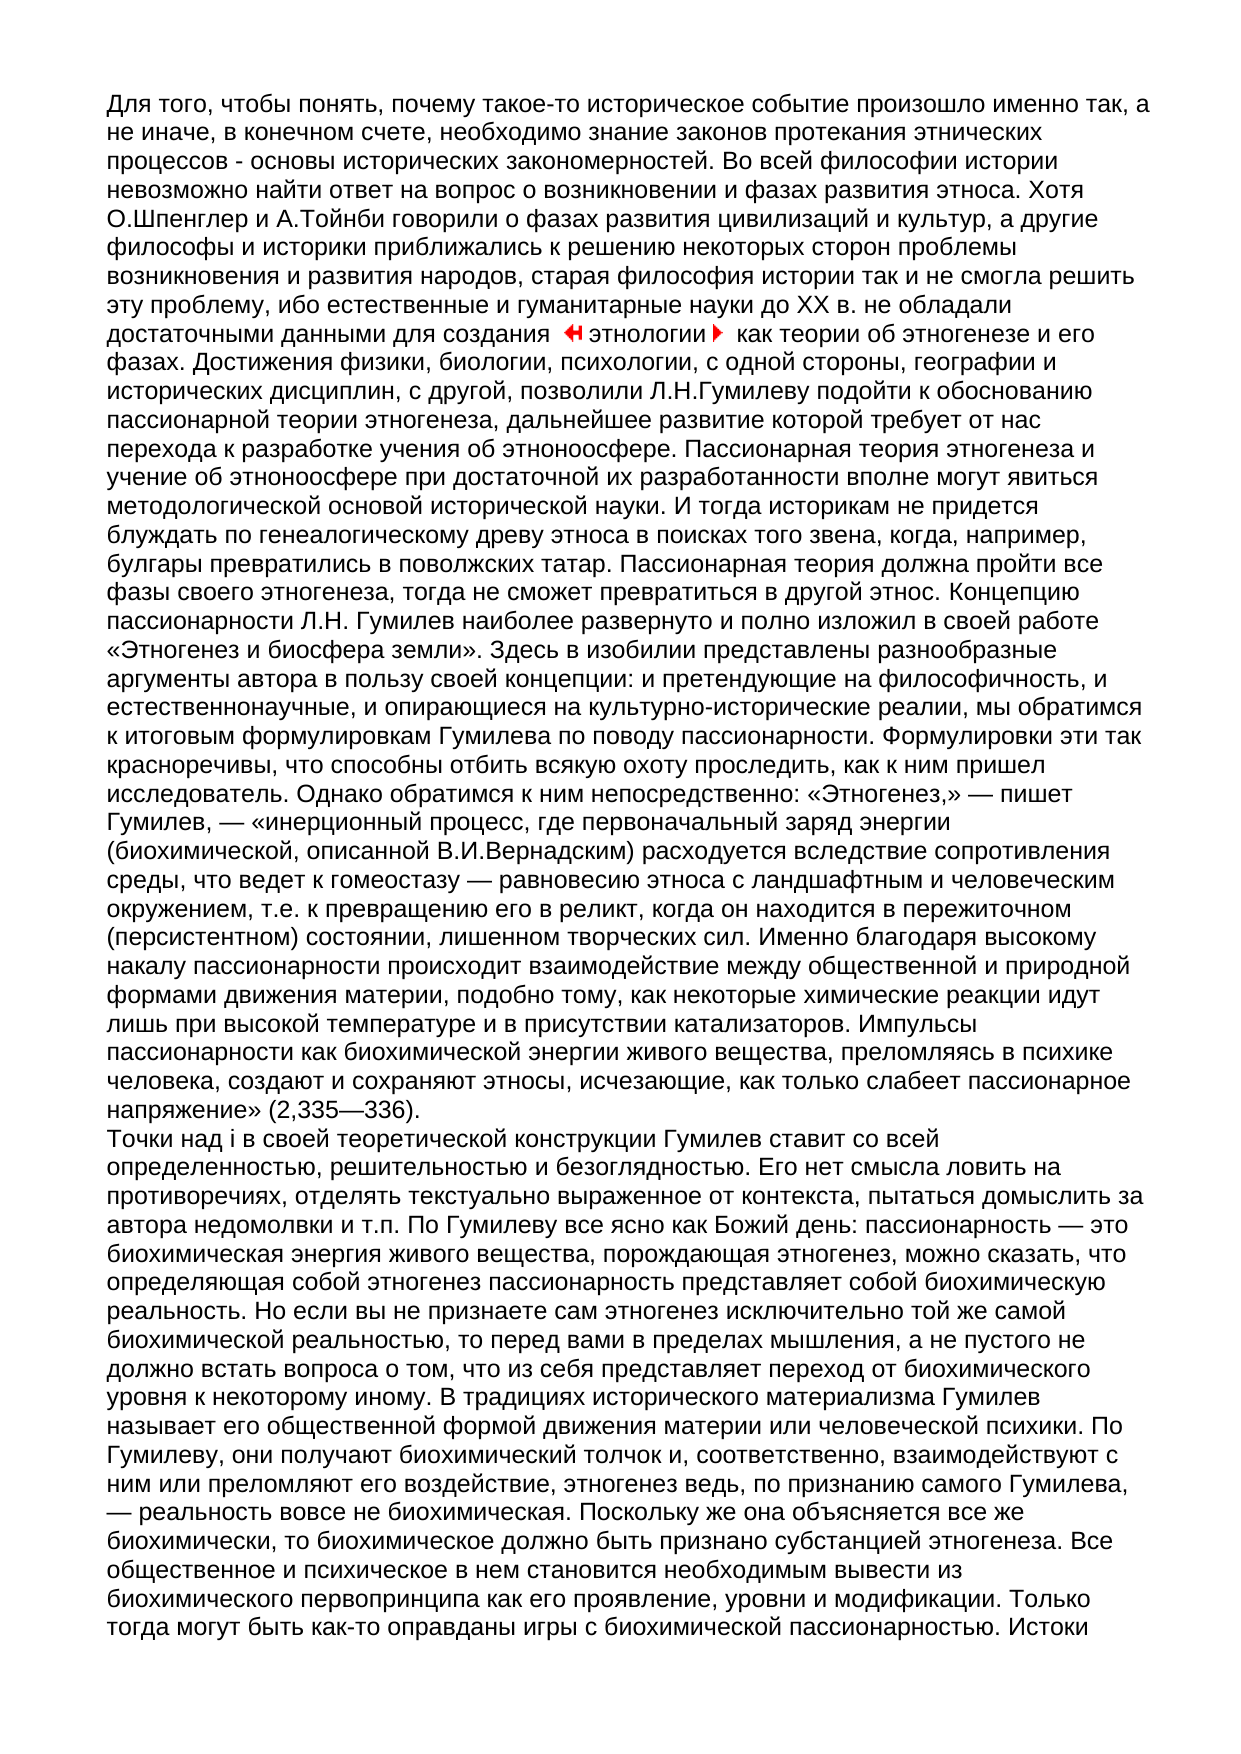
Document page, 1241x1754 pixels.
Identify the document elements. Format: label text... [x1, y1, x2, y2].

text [106, 1124, 1152, 1641]
text Для того, чтобы понять, почему такое-то историческое событие произошло именно так, а не иначе, в конечном счете, необходимо знание законов протекания этнических процессов - основы исторических закономерностей. Во всей философии истории невозможно найти ответ на вопрос о возникновении и фазах развития этноса. Хотя О.Шпенглер и А.Тойнби говорили о фазах развития цивилизаций и культур, а другие философы и историки приближались к решению некоторых сторон проблемы возникновения и развития народов, старая философия истории так и не смогла решить эту проблему, ибо естественные и гуманитарные науки до ХХ в. не обладали достаточными данными для создания этнологии как теории об этногенезе и его фазах. Достижения физики, биологии, психологии, с одной стороны, географии и исторических дисциплин, с другой, позволили Л.Н.Гумилеву подойти к обоснованию пассионарной теории этногенеза, дальнейшее развитие которой требует от нас перехода к разработке учения об этноноосфере. Пассионарная теория этногенеза и учение об этноноосфере при достаточной их разработанности вполне могут явиться методологической основой исторической науки. И тогда историкам не придется блуждать по генеалогическому древу этноса в поисках того звена, когда, например, булгары превратились в поволжских татар. Пассионарная теория должна пройти все фазы своего этногенеза, тогда не сможет превратиться в другой этнос. Концепцию пассионарности Л.Н. Гумилев наиболее развернуто и полно изложил в своей работе «Этногенез и биосфера земли». Здесь в изобилии представлены разнообразные аргументы автора в пользу своей концепции: и претендующие на философичность, и естественнонаучные, и опирающиеся на культурно-исторические реалии, мы обратимся к итоговым формулировкам Гумилева по поводу пассионарности. Формулировки эти так красноречивы, что способны отбить всякую охоту проследить, как к ним пришел исследователь. Однако обратимся к ним непосредственно: «Этногенез,» — пишет Гумилев, — «инерционный процесс, где первоначальный заряд энергии (биохимической, описанной В.И.Вернадским) расходуется вследствие сопротивления среды, что ведет к гомеостазу — равновесию этноса с ландшафтным и человеческим окружением, т.е. к превращению его в реликт, когда он находится в пережиточном (персистентном) состоянии, лишенном творческих сил. Именно благодаря высокому накалу пассионарности происходит взаимодействие между общественной и природной формами движения материи, подобно тому, как некоторые химические реакции идут лишь при высокой температуре и в присутствии катализаторов. Импульсы пассионарности как биохимической энергии живого вещества, преломляясь в психике человека, создают и сохраняют этносы, исчезающие, как только слабеет пассионарное напряжение» (2,335—336). [106, 89, 1152, 1124]
picture [713, 324, 723, 342]
picture [564, 324, 582, 342]
